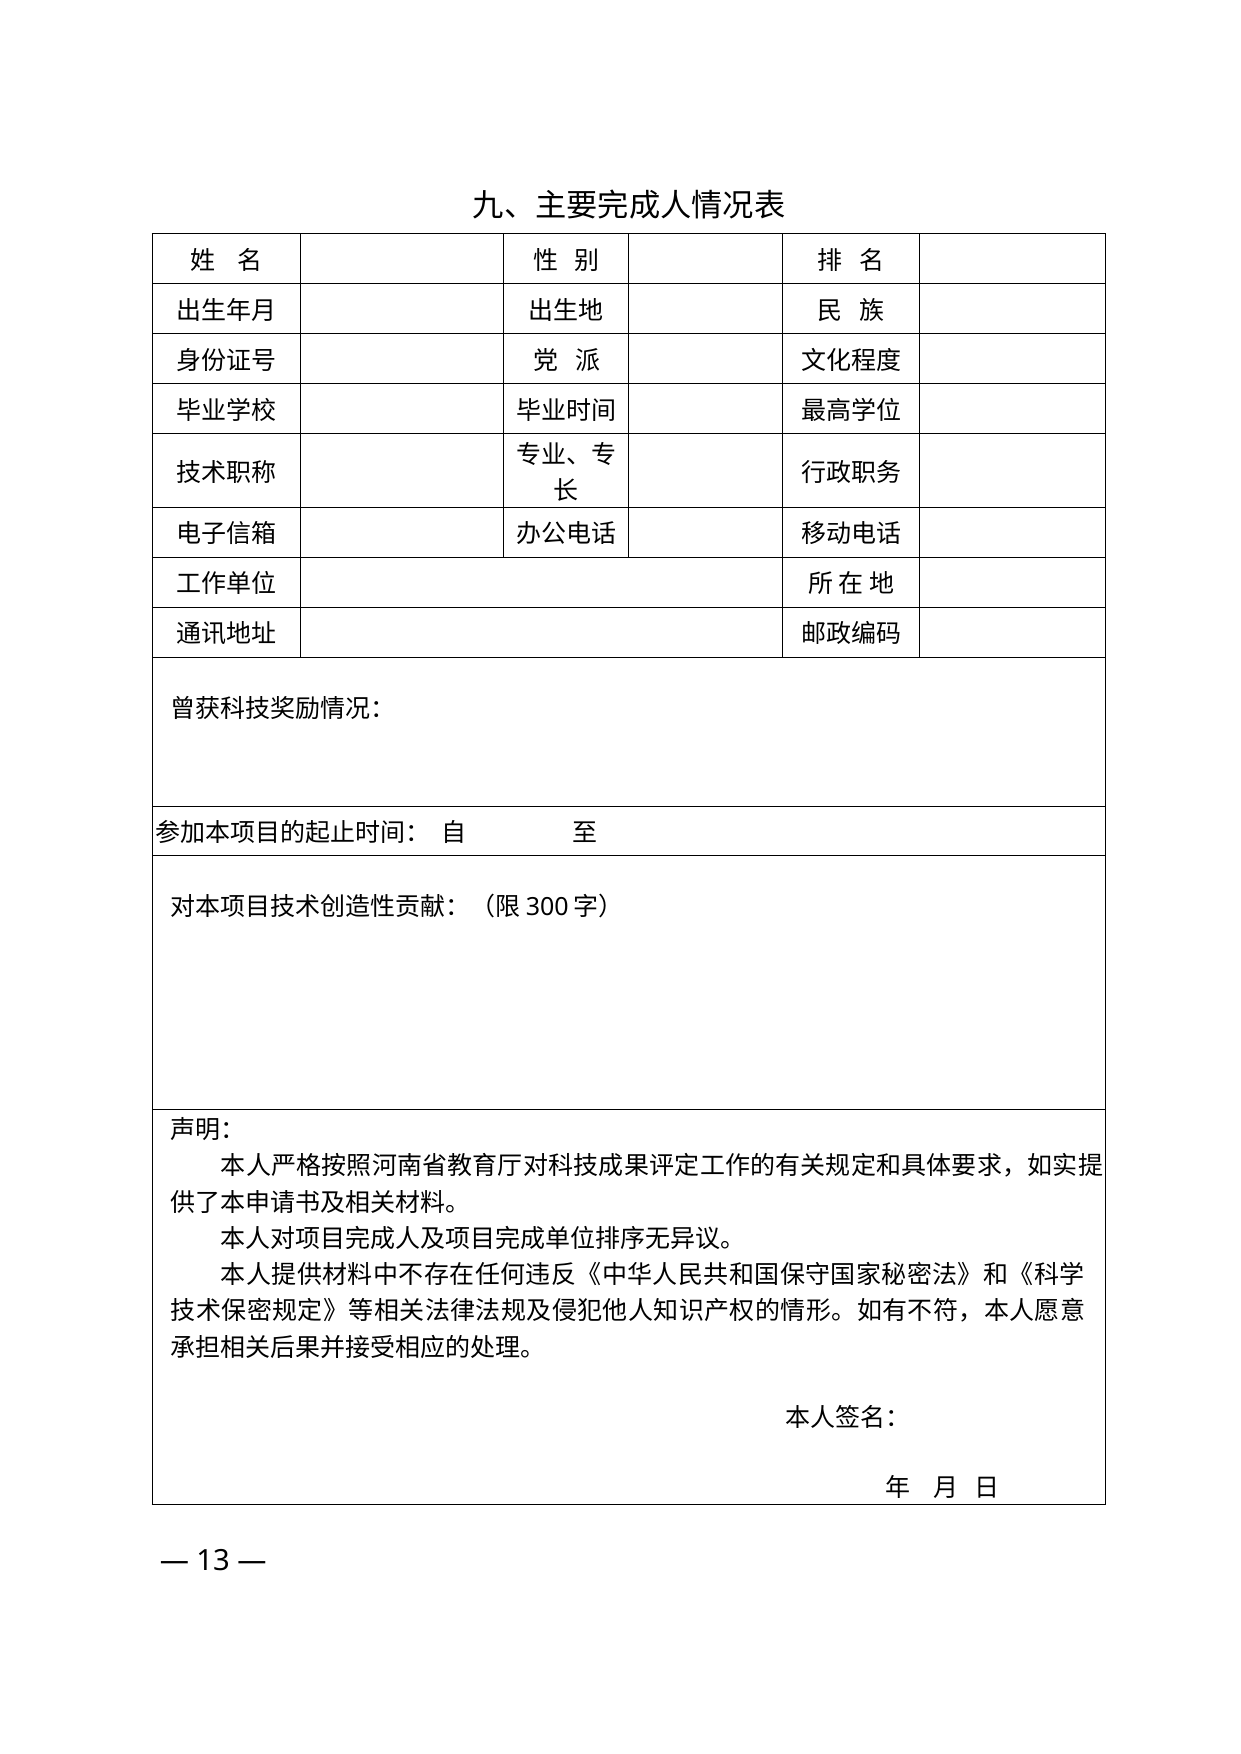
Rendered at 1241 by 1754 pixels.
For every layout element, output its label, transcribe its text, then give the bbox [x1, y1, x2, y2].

table_cell 身份证号 [153, 334, 300, 383]
table_cell [920, 384, 1105, 433]
table_header 性 别 [504, 234, 628, 283]
table_cell [629, 284, 782, 333]
table_header 姓 名 [153, 234, 300, 283]
table_cell [301, 508, 503, 557]
table_cell [629, 334, 782, 383]
table_cell [301, 608, 782, 657]
table_cell [920, 334, 1105, 383]
table_header [629, 234, 782, 283]
table_cell 参加本项目的起止时间： 自 至 [153, 807, 1105, 855]
table_cell [920, 284, 1105, 333]
table_cell 办公电话 [504, 508, 628, 557]
table_header [301, 234, 503, 283]
table_cell 最高学位 [783, 384, 919, 433]
table_cell 工作单位 [153, 558, 300, 607]
table_cell 毕业学校 [153, 384, 300, 433]
table_cell 出生地 [504, 284, 628, 333]
table_cell 移动电话 [783, 508, 919, 557]
text 九、主要完成人情况表 [160, 172, 1098, 233]
table_cell 所 在 地 [783, 558, 919, 607]
table_cell [301, 284, 503, 333]
table_cell 对本项目技术创造性贡献：（限300字） [153, 856, 1105, 1108]
table_cell [920, 508, 1105, 557]
table_cell 专业、专长 [504, 434, 628, 507]
table_cell [920, 608, 1105, 657]
table_cell 民 族 [783, 284, 919, 333]
table_cell 文化程度 [783, 334, 919, 383]
table_cell [629, 508, 782, 557]
table_header [920, 234, 1105, 283]
table_cell [301, 384, 503, 433]
table_cell 出生年月 [153, 284, 300, 333]
table_cell [920, 434, 1105, 507]
table_cell 电子信箱 [153, 508, 300, 557]
table_cell [301, 434, 503, 507]
table_cell [301, 334, 503, 383]
table_cell [920, 558, 1105, 607]
table_cell [629, 384, 782, 433]
table_cell 行政职务 [783, 434, 919, 507]
table_cell 毕业时间 [504, 384, 628, 433]
table_header 排 名 [783, 234, 919, 283]
table_cell [629, 434, 782, 507]
table_cell 党 派 [504, 334, 628, 383]
table_cell 声明： 本人严格按照河南省教育厅对科技成果评定工作的有关规定和具体要求，如实提供了本申请书及相关材料。 本人对项目完成人及项目完成单位排序无异议。 本人提供材料中不存在任何违反《中华人民共和国保守国家秘密法》和《科学技术保密规定》等相关法律法规及侵犯他人知识产权的情形。如有不符，本人愿意承担相关后果并接受相应的处理。 本人签名： 年 月 日 [153, 1110, 1105, 1504]
table_cell [301, 558, 782, 607]
table_cell 曾获科技奖励情况： [153, 658, 1105, 806]
table_cell 邮政编码 [783, 608, 919, 657]
table_cell 技术职称 [153, 434, 300, 507]
table_cell 通讯地址 [153, 608, 300, 657]
